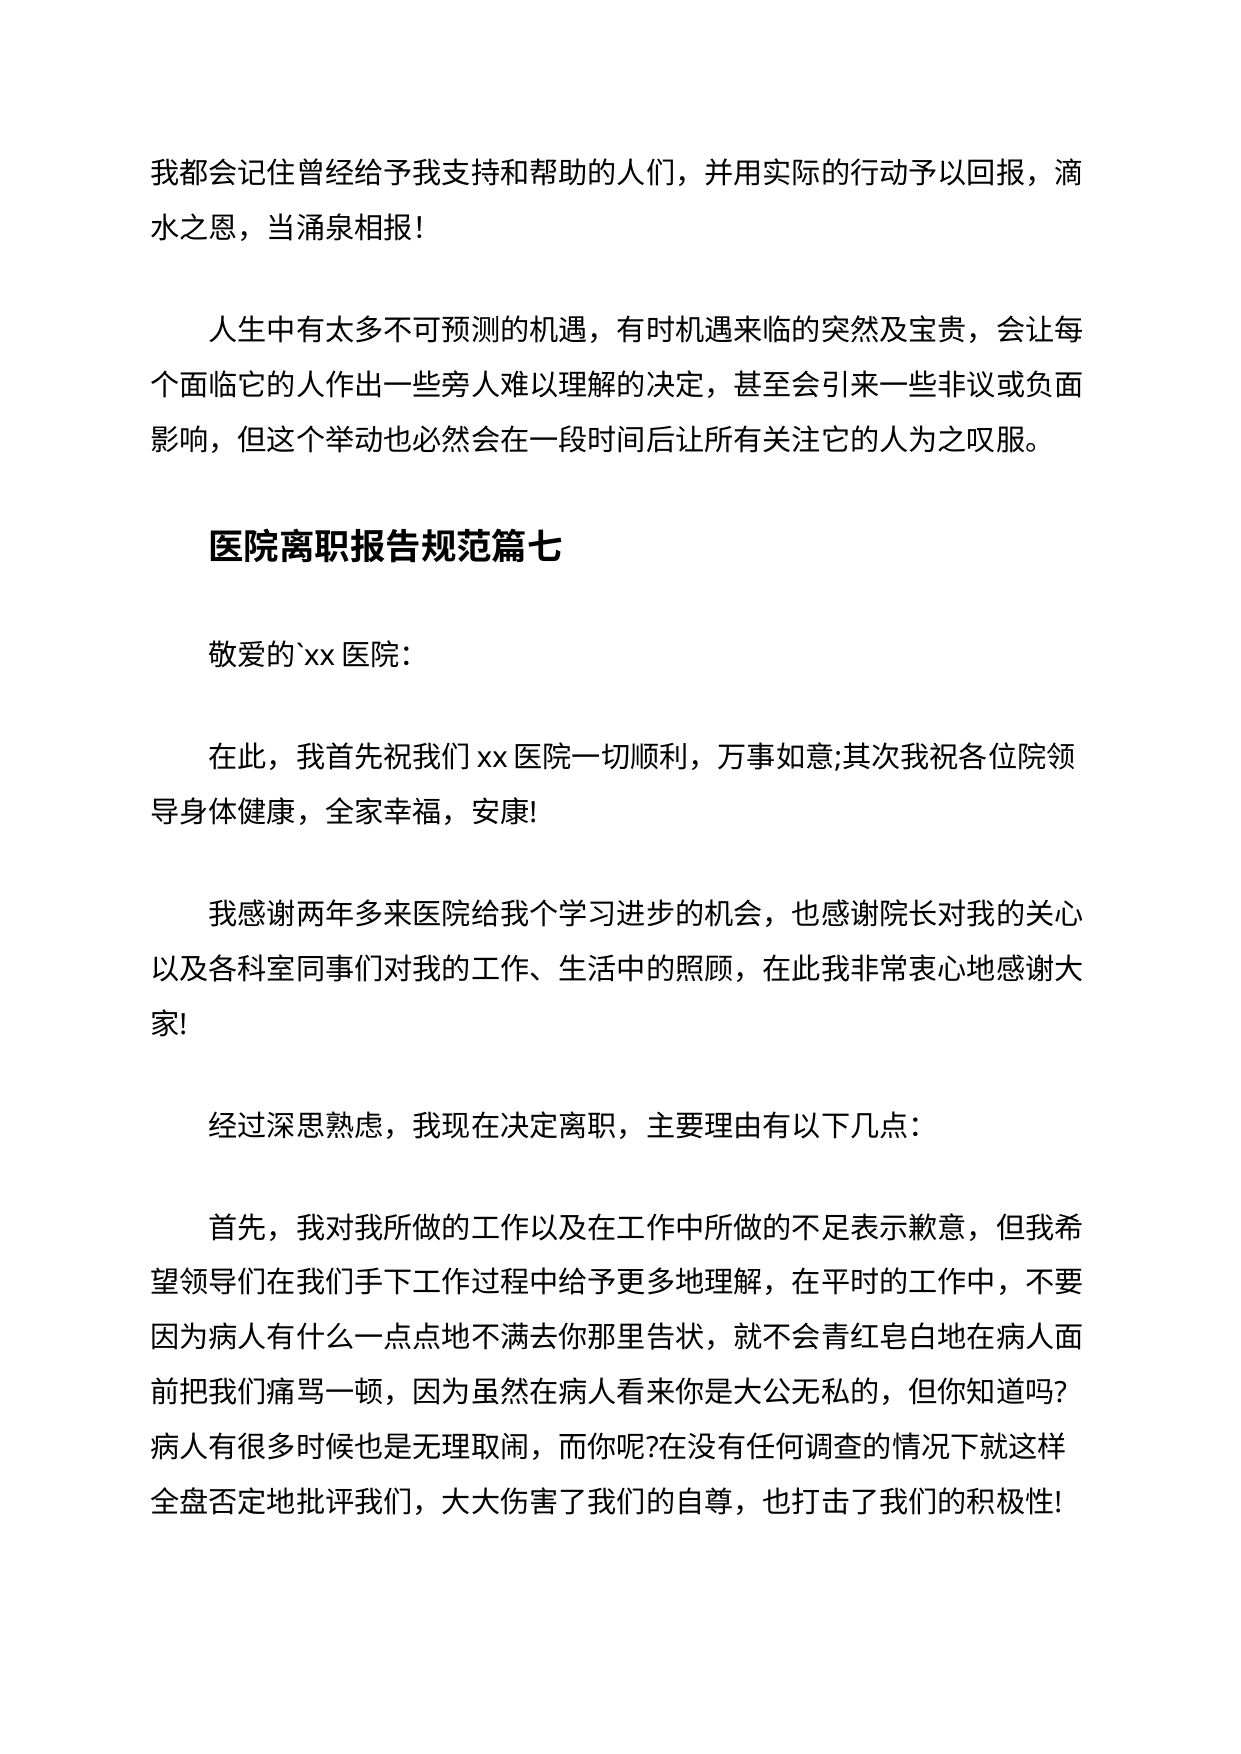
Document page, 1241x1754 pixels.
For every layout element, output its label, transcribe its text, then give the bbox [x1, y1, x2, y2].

text 医院离职报告规范篇七 [150, 518, 1090, 569]
text 人生中有太多不可预测的机遇，有时机遇来临的突然及宝贵，会让每个面临它的人作出一些旁人难以理解的决定，甚至会引来一些非议或负面影响，但这个举动也必然会在一段时间后让所有关注它的人为之叹服。 [150, 307, 1090, 459]
text 经过深思熟虑，我现在决定离职，主要理由有以下几点： [150, 1102, 1090, 1145]
text 我感谢两年多来医院给我个学习进步的机会，也感谢院长对我的关心以及各科室同事们对我的工作、生活中的照顾，在此我非常衷心地感谢大家! [150, 891, 1090, 1043]
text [150, 150, 1090, 247]
text 首先，我对我所做的工作以及在工作中所做的不足表示歉意，但我希望领导们在我们手下工作过程中给予更多地理解，在平时的工作中，不要因为病人有什么一点点地不满去你那里告状，就不会青红皂白地在病人面前把我们痛骂一顿，因为虽然在病人看来你是大公无私的，但你知道吗?病人有很多时候也是无理取闹，而你呢?在没有任何调查的情况下就这样全盘否定地批评我们，大大伤害了我们的自尊，也打击了我们的积极性! [150, 1204, 1090, 1521]
text 在此，我首先祝我们xx医院一切顺利，万事如意;其次我祝各位院领导身体健康，全家幸福，安康! [150, 734, 1090, 831]
text 敬爱的`xx医院： [150, 632, 1090, 674]
